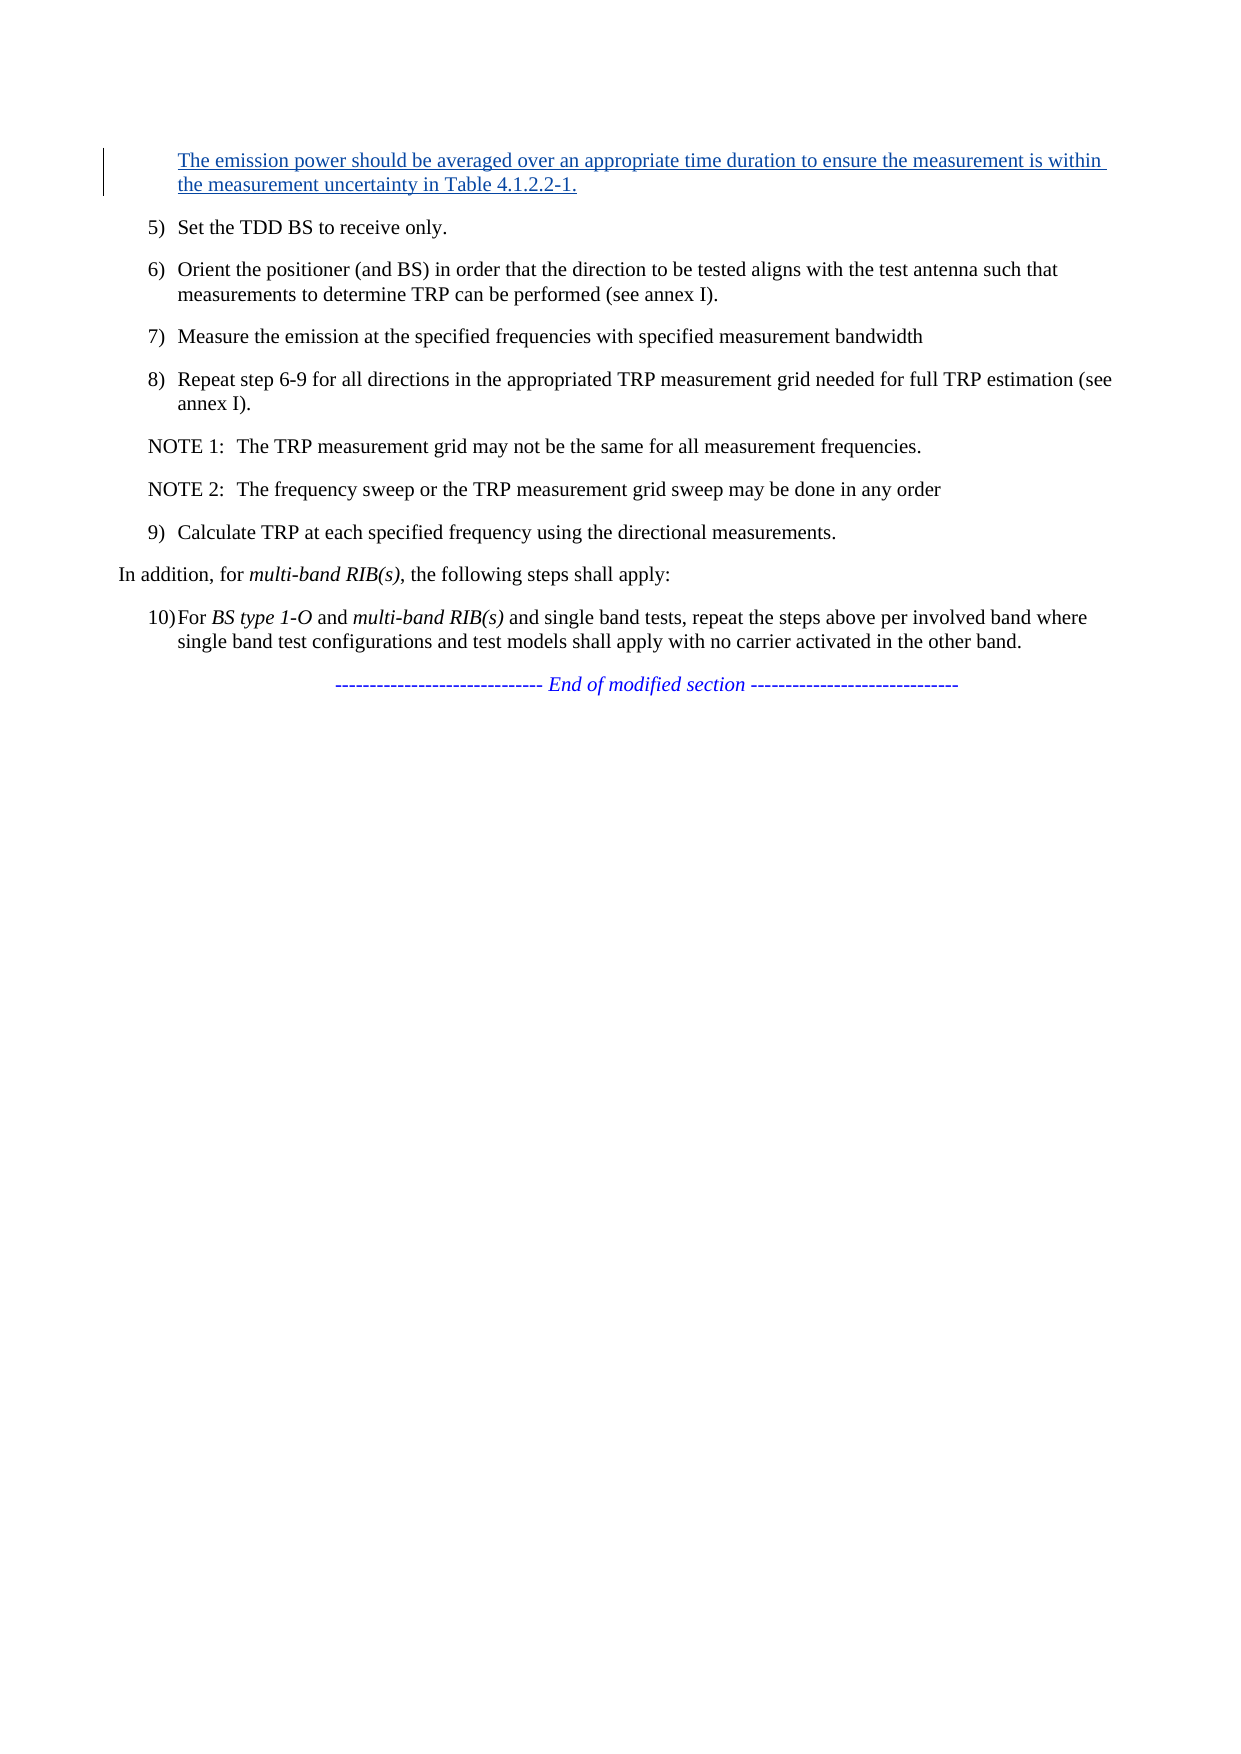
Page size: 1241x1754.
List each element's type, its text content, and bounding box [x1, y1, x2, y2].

text 6) Orient the positioner (and BS) in order that the direction to be tested aligns with the test antenna such that measurements to determine TRP can be performed (see annex I). [148, 257, 1122, 306]
text NOTE 2: The frequency sweep or the TRP measurement grid sweep may be done in any order [148, 477, 1122, 501]
text 8) Repeat step 6-9 for all directions in the appropriated TRP measurement grid needed for full TRP estimation (see annex I). [148, 367, 1122, 415]
text 5) Set the TDD BS to receive only. [148, 214, 1122, 239]
text 7) Measure the emission at the specified frequencies with specified measurement bandwidth [148, 324, 1122, 348]
text 9) Calculate TRP at each specified frequency using the directional measurements. [148, 519, 1122, 544]
list ------------------------------ End of modified section ------------------------------ [174, 672, 1122, 696]
text 10) For BS type 1-O and multi-band RIB(s) and single band tests, repeat the steps above per involved band where single band test configurations and test models shall apply with no carrier activated in the other band. [148, 605, 1122, 653]
text In addition, for multi-band RIB(s), the following steps shall apply: [118, 562, 1122, 586]
text NOTE 1: The TRP measurement grid may not be the same for all measurement frequencies. [148, 434, 1122, 458]
